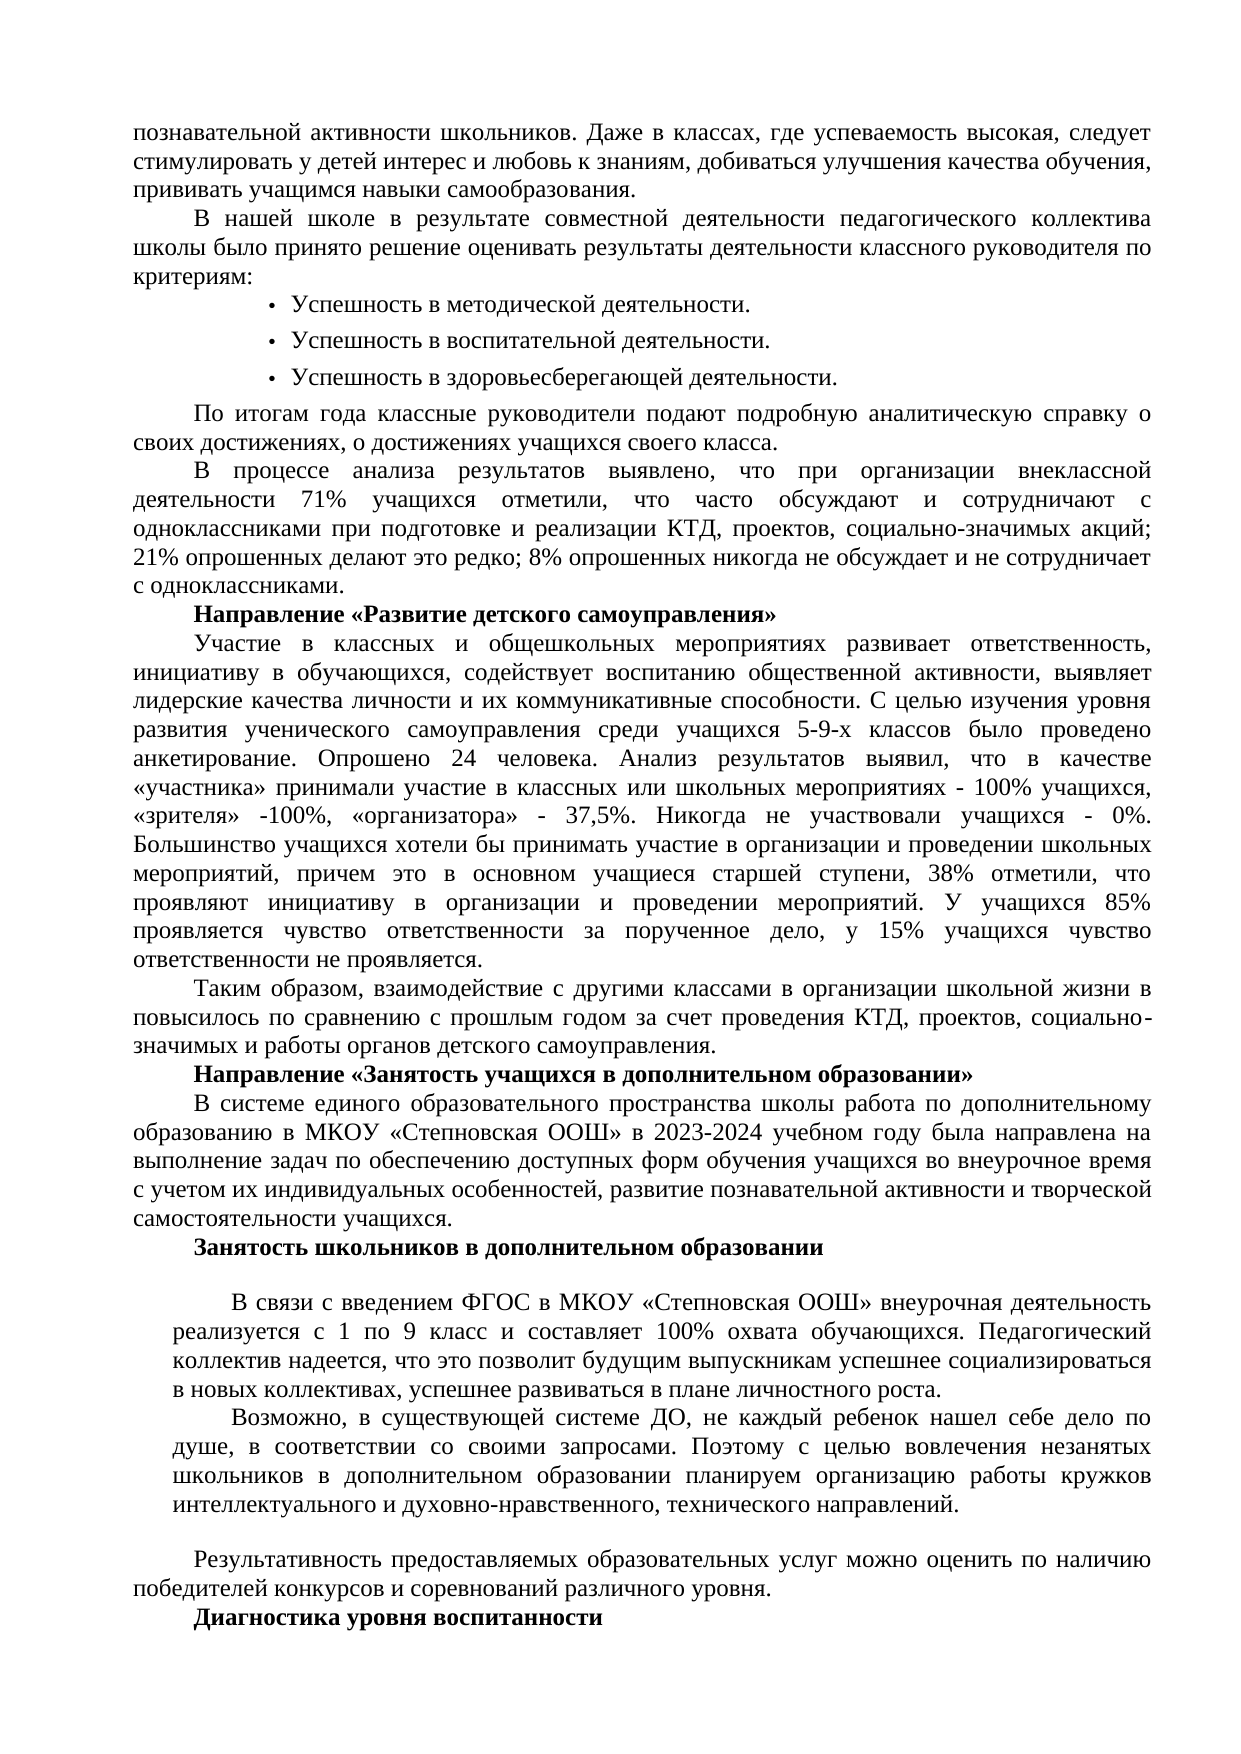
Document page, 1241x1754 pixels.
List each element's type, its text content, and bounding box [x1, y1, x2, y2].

text Диагностика уровня воспитанности [133, 1602, 1152, 1631]
text По итогам года классные руководители подают подробную аналитическую справку о своих достижениях, о достижениях учащихся своего класса. [133, 398, 1152, 455]
text Возможно, в существующей системе ДО, не каждый ребенок нашел себе дело по душе, в соответствии со своими запросами. Поэтому с целью вовлечения незанятых школьников в дополнительном образовании планируем организацию работы кружков интеллектуального и духовно-нравственного, технического направлений. [172, 1402, 1152, 1517]
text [133, 117, 1152, 203]
text В процессе анализа результатов выявлено, что при организации внеклассной деятельности 71% учащихся отметили, что часто обсуждают и сотрудничают с одноклассниками при подготовке и реализации КТД, проектов, социально-значимых акций; 21% опрошенных делают это редко; 8% опрошенных никогда не обсуждает и не сотрудничает с одноклассниками. [133, 455, 1152, 599]
text Участие в классных и общешкольных мероприятиях развивает ответственность, инициативу в обучающихся, содействует воспитанию общественной активности, выявляет лидерские качества личности и их коммуникативные способности. С целью изучения уровня развития ученического самоуправления среди учащихся 5-9-х классов было проведено анкетирование. Опрошено 24 человека. Анализ результатов выявил, что в качестве «участника» принимали участие в классных или школьных мероприятиях - 100% учащихся, «зрителя» -100%, «организатора» - 37,5%. Никогда не участвовали учащихся - 0%. Большинство учащихся хотели бы принимать участие в организации и проведении школьных мероприятий, причем это в основном учащиеся старшей ступени, 38% отметили, что проявляют инициативу в организации и проведении мероприятий. У учащихся 85% проявляется чувство ответственности за порученное дело, у 15% учащихся чувство ответственности не проявляется. [133, 628, 1152, 973]
list Успешность в воспитательной деятельности. [268, 326, 1152, 354]
text Направление «Развитие детского самоуправления» [133, 599, 1152, 628]
list Успешность в методической деятельности. [268, 289, 1152, 318]
text Направление «Занятость учащихся в дополнительном образовании» [133, 1059, 1152, 1088]
text В нашей школе в результате совместной деятельности педагогического коллектива школы было принято решение оценивать результаты деятельности классного руководителя по критериям: [133, 203, 1152, 289]
text Занятость школьников в дополнительном образовании [133, 1232, 1152, 1260]
text В системе единого образовательного пространства школы работа по дополнительному образованию в МКОУ «Степновская ООШ» в 2023-2024 учебном году была направлена на выполнение задач по обеспечению доступных форм обучения учащихся во внеурочное время с учетом их индивидуальных особенностей, развитие познавательной активности и творческой самостоятельности учащихся. [133, 1088, 1152, 1232]
text В связи с введением ФГОС в МКОУ «Степновская ООШ» внеурочная деятельность реализуется с 1 по 9 класс и составляет 100% охвата обучающихся. Педагогический коллектив надеется, что это позволит будущим выпускникам успешнее социализироваться в новых коллективах, успешнее развиваться в плане личностного роста. [172, 1287, 1152, 1402]
text Результативность предоставляемых образовательных услуг можно оценить по наличию победителей конкурсов и соревнований различного уровня. [133, 1544, 1152, 1602]
list Успешность в здоровьесберегающей деятельности. [268, 362, 1152, 391]
text Таким образом, взаимодействие с другими классами в организации школьной жизни в повысилось по сравнению с прошлым годом за счет проведения КТД, проектов, социальнозначимых и работы органов детского самоуправления. [133, 973, 1152, 1059]
